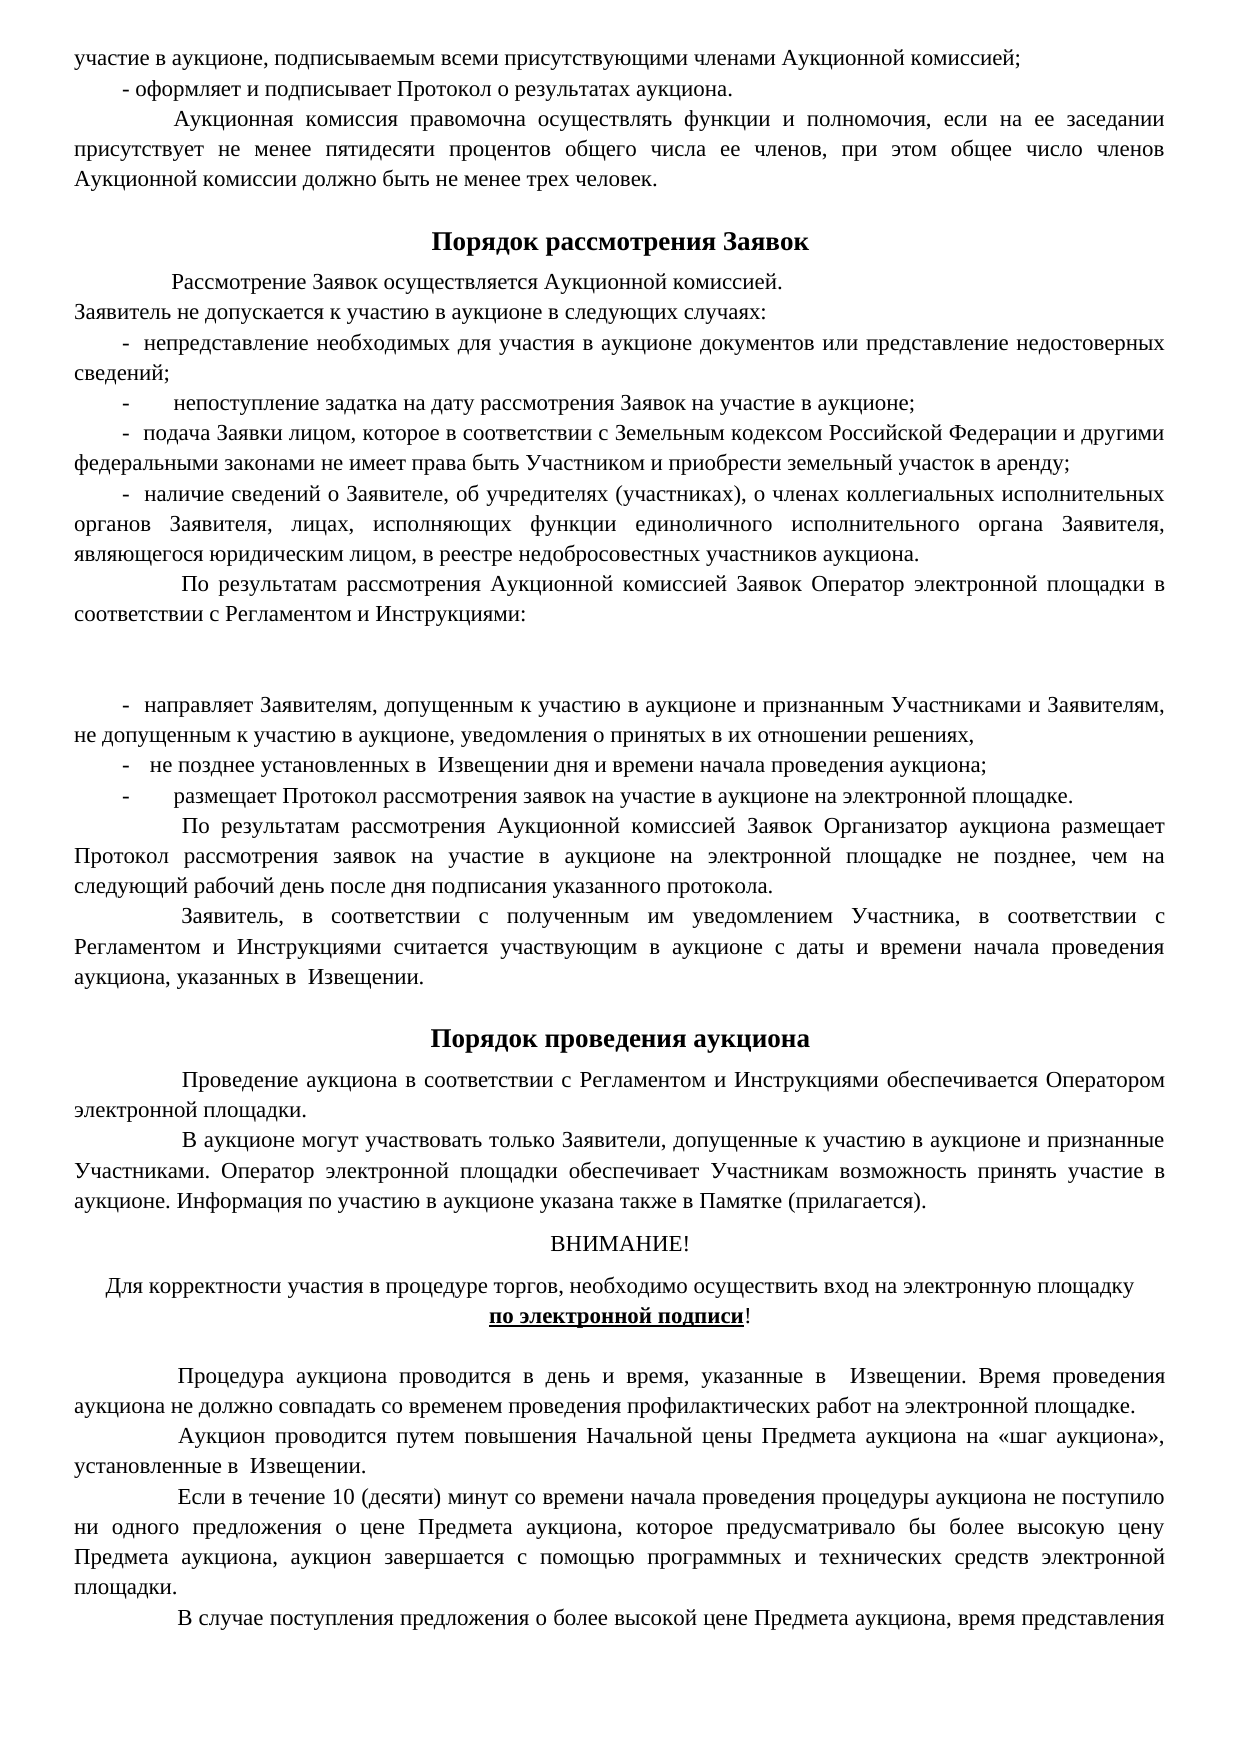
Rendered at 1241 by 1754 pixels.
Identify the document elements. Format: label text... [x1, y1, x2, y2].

text - оформляет и подписывает Протокол о результатах аукциона. [122, 74, 1167, 101]
text ВНИМАНИЕ! [74, 1229, 1167, 1256]
text По результатам рассмотрения Аукционной комиссией Заявок Организатор аукциона размещает Протокол рассмотрения заявок на участие в аукционе на электронной площадке не позднее, чем на следующий рабочий день после дня подписания указанного протокола. [74, 812, 1167, 899]
text Аукцион проводится путем повышения Начальной цены Предмета аукциона на «шаг аукциона», установленные в Извещении. [74, 1422, 1167, 1479]
text По результатам рассмотрения Аукционной комиссией Заявок Оператор электронной площадки в соответствии с Регламентом и Инструкциями: [74, 570, 1167, 627]
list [74, 44, 1167, 71]
text по электронной подписи! [74, 1302, 1167, 1329]
list наличие сведений о Заявителе, об учредителях (участниках), о членах коллегиальных исполнительных органов Заявителя, лицах, исполняющих функции единоличного исполнительного органа Заявителя, являющегося юридическим лицом, в реестре недобросовестных участников аукциона. [74, 480, 1167, 566]
text Для корректности участия в процедуре торгов, необходимо осуществить вход на электронную площадку [74, 1272, 1167, 1299]
text Рассмотрение Заявок осуществляется Аукционной комиссией. [74, 268, 1167, 294]
list непредставление необходимых для участия в аукционе документов или представление недостоверных сведений; [74, 329, 1167, 385]
list непоступление задатка на дату рассмотрения Заявок на участие в аукционе; [74, 389, 1167, 415]
text Заявитель не допускается к участию в аукционе в следующих случаях: [74, 298, 1167, 325]
text В аукционе могут участвовать только Заявители, допущенные к участию в аукционе и признанные Участниками. Оператор электронной площадки обеспечивает Участникам возможность принять участие в аукционе. Информация по участию в аукционе указана также в Памятке (прилагается). [74, 1126, 1167, 1213]
list не позднее установленных в Извещении дня и времени начала проведения аукциона; [74, 752, 1167, 778]
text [74, 1603, 1167, 1630]
text Порядок проведения аукциона [74, 1022, 1167, 1053]
text Заявитель, в соответствии с полученным им уведомлением Участника, в соответствии с Регламентом и Инструкциями считается участвующим в аукционе с даты и времени начала проведения аукциона, указанных в Извещении. [74, 903, 1167, 989]
text Если в течение 10 (десяти) минут со времени начала проведения процедуры аукциона не поступило ни одного предложения о цене Предмета аукциона, которое предусматривало бы более высокую цену Предмета аукциона, аукцион завершается с помощью программных и технических средств электронной площадки. [74, 1483, 1167, 1600]
text Порядок рассмотрения Заявок [74, 224, 1167, 256]
list направляет Заявителям, допущенным к участию в аукционе и признанным Участниками и Заявителям, не допущенным к участию в аукционе, уведомления о принятых в их отношении решениях, [74, 691, 1167, 748]
text Процедура аукциона проводится в день и время, указанные в Извещении. Время проведения аукциона не должно совпадать со временем проведения профилактических работ на электронной площадке. [74, 1362, 1167, 1418]
text Аукционная комиссия правомочна осуществлять функции и полномочия, если на ее заседании присутствует не менее пятидесяти процентов общего числа ее членов, при этом общее число членов Аукционной комиссии должно быть не менее трех человек. [74, 105, 1167, 192]
text Проведение аукциона в соответствии с Регламентом и Инструкциями обеспечивается Оператором электронной площадки. [74, 1066, 1167, 1123]
list подача Заявки лицом, которое в соответствии с Земельным кодексом Российской Федерации и другими федеральными законами не имеет права быть Участником и приобрести земельный участок в аренду; [74, 419, 1167, 476]
list размещает Протокол рассмотрения заявок на участие в аукционе на электронной площадке. [74, 782, 1167, 808]
